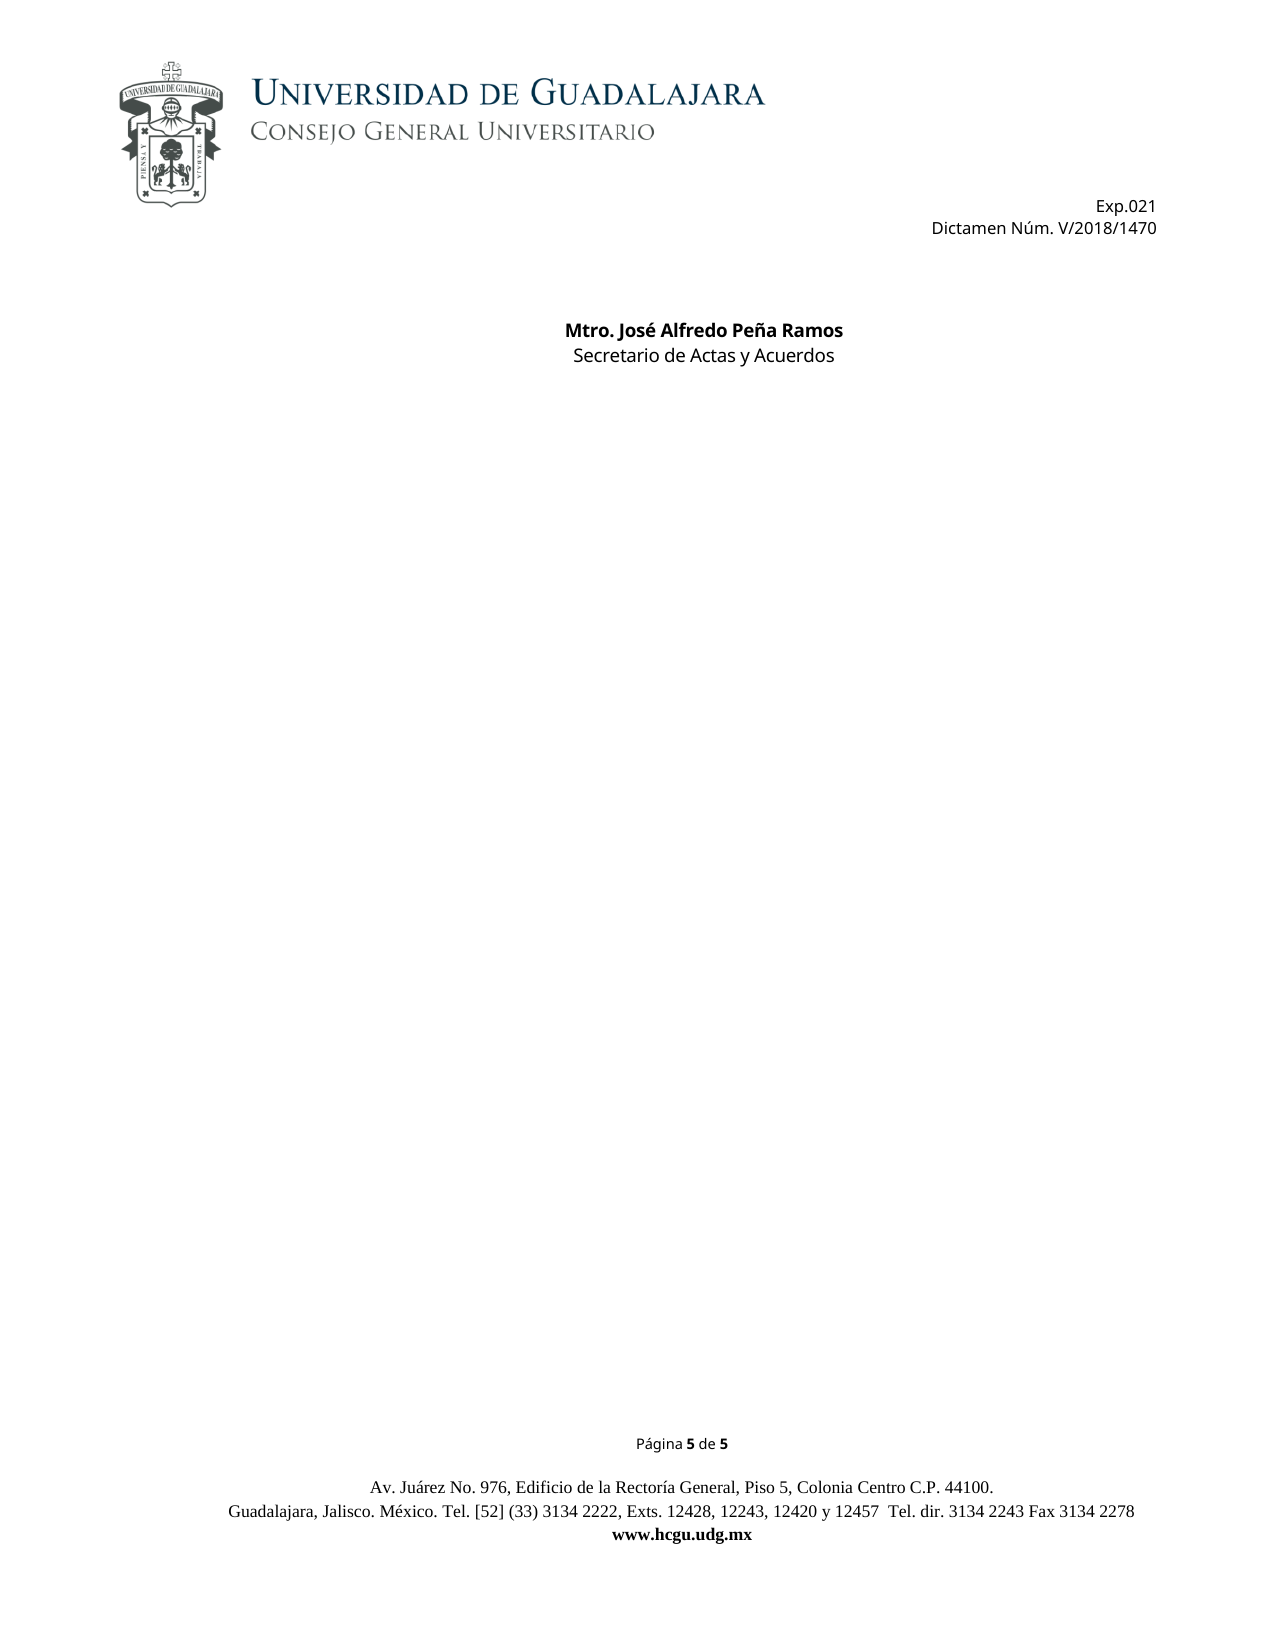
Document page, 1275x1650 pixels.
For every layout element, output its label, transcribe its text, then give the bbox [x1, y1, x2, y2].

picture [31, 1, 1275, 268]
text Secretario de Actas y Acuerdos [251, 342, 1157, 368]
text Mtro. José Alfredo Peña Ramos [251, 317, 1157, 342]
